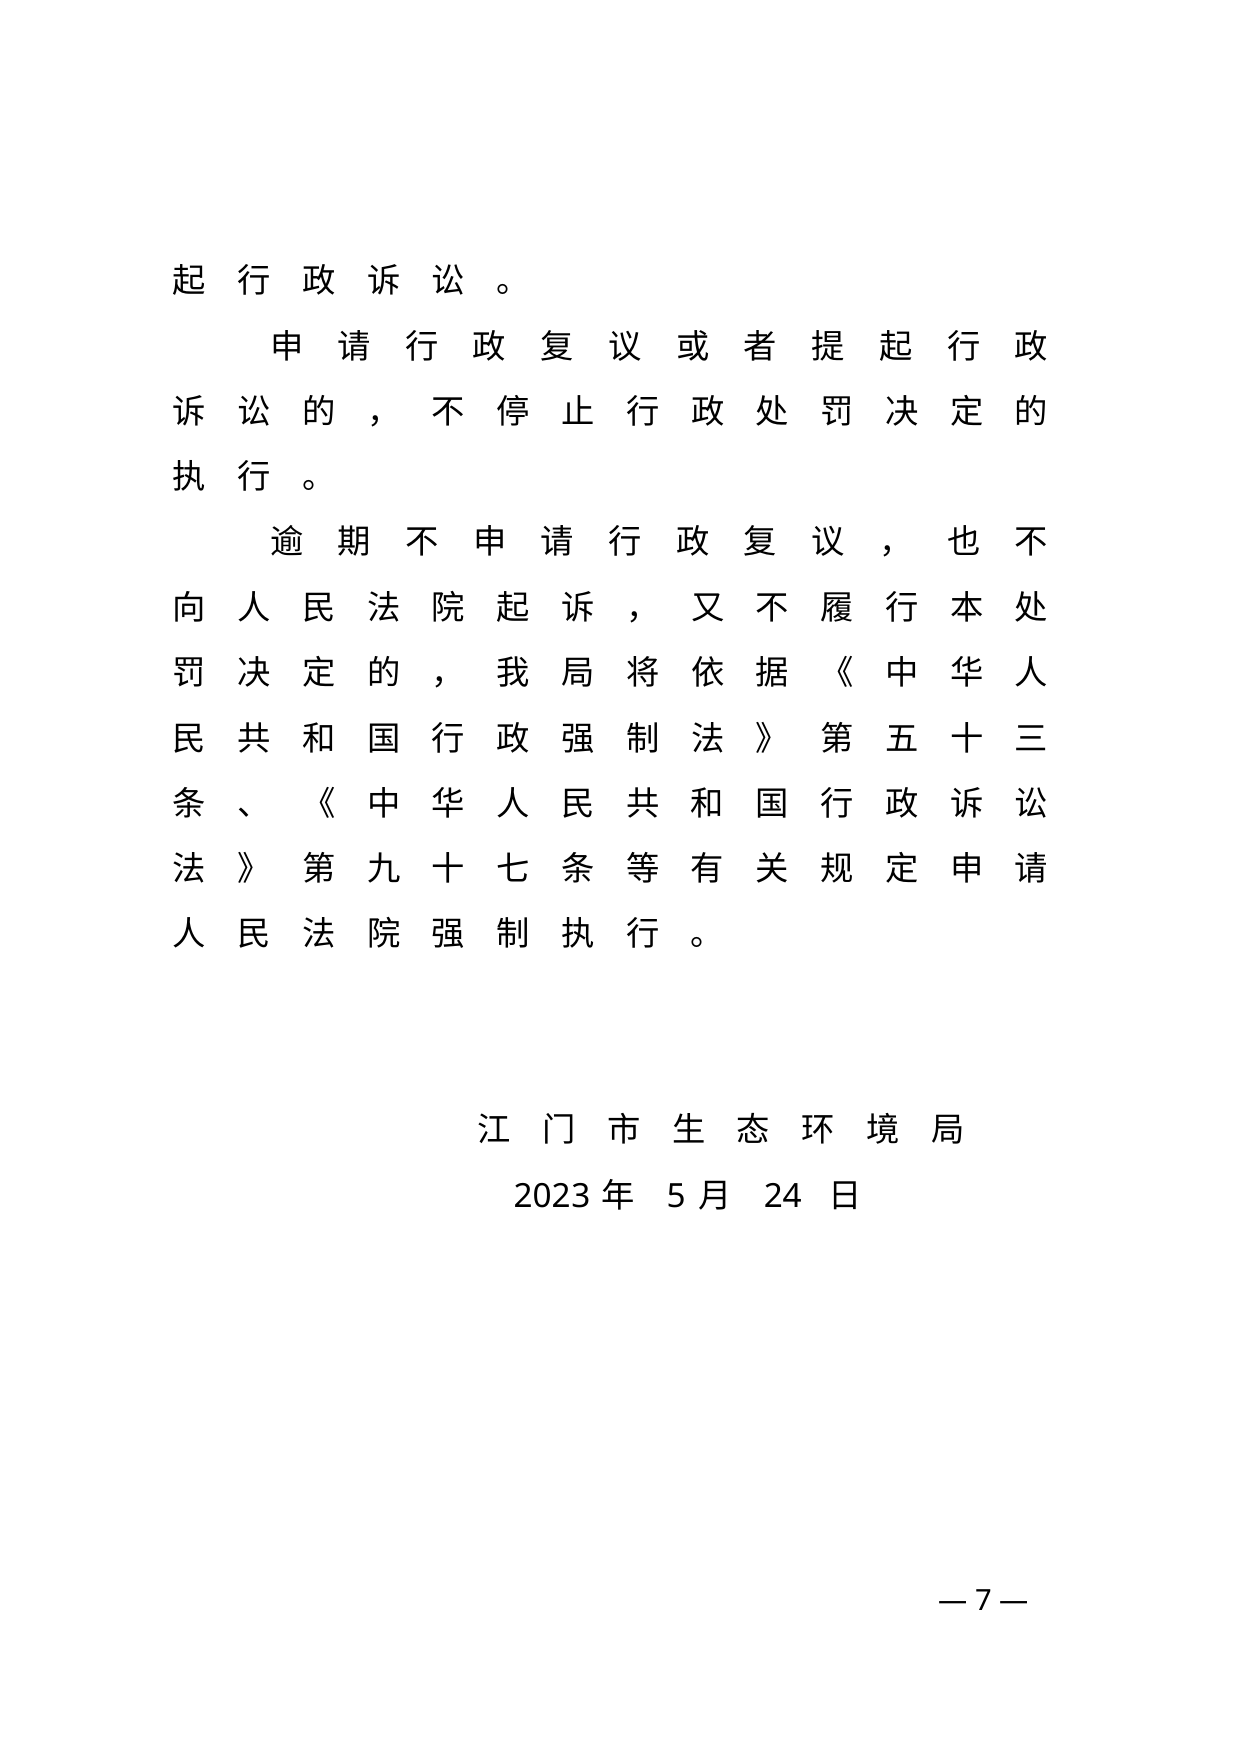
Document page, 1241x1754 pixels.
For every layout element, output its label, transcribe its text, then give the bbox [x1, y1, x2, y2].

text 逾期不申请行政复议，也不向人民法院起诉，又不履行本处罚决定的，我局将依据《中华人民共和国行政强制法》第五十三条、《中华人民共和国行政诉讼法》第九十七条等有关规定申请人民法院强制执行。 [172, 507, 1079, 964]
text 2023年5月24日 [172, 1160, 966, 1225]
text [172, 246, 1079, 311]
text 江门市生态环境局 [172, 1094, 1074, 1160]
text 申请行政复议或者提起行政诉讼的，不停止行政处罚决定的执行。 [172, 311, 1079, 507]
